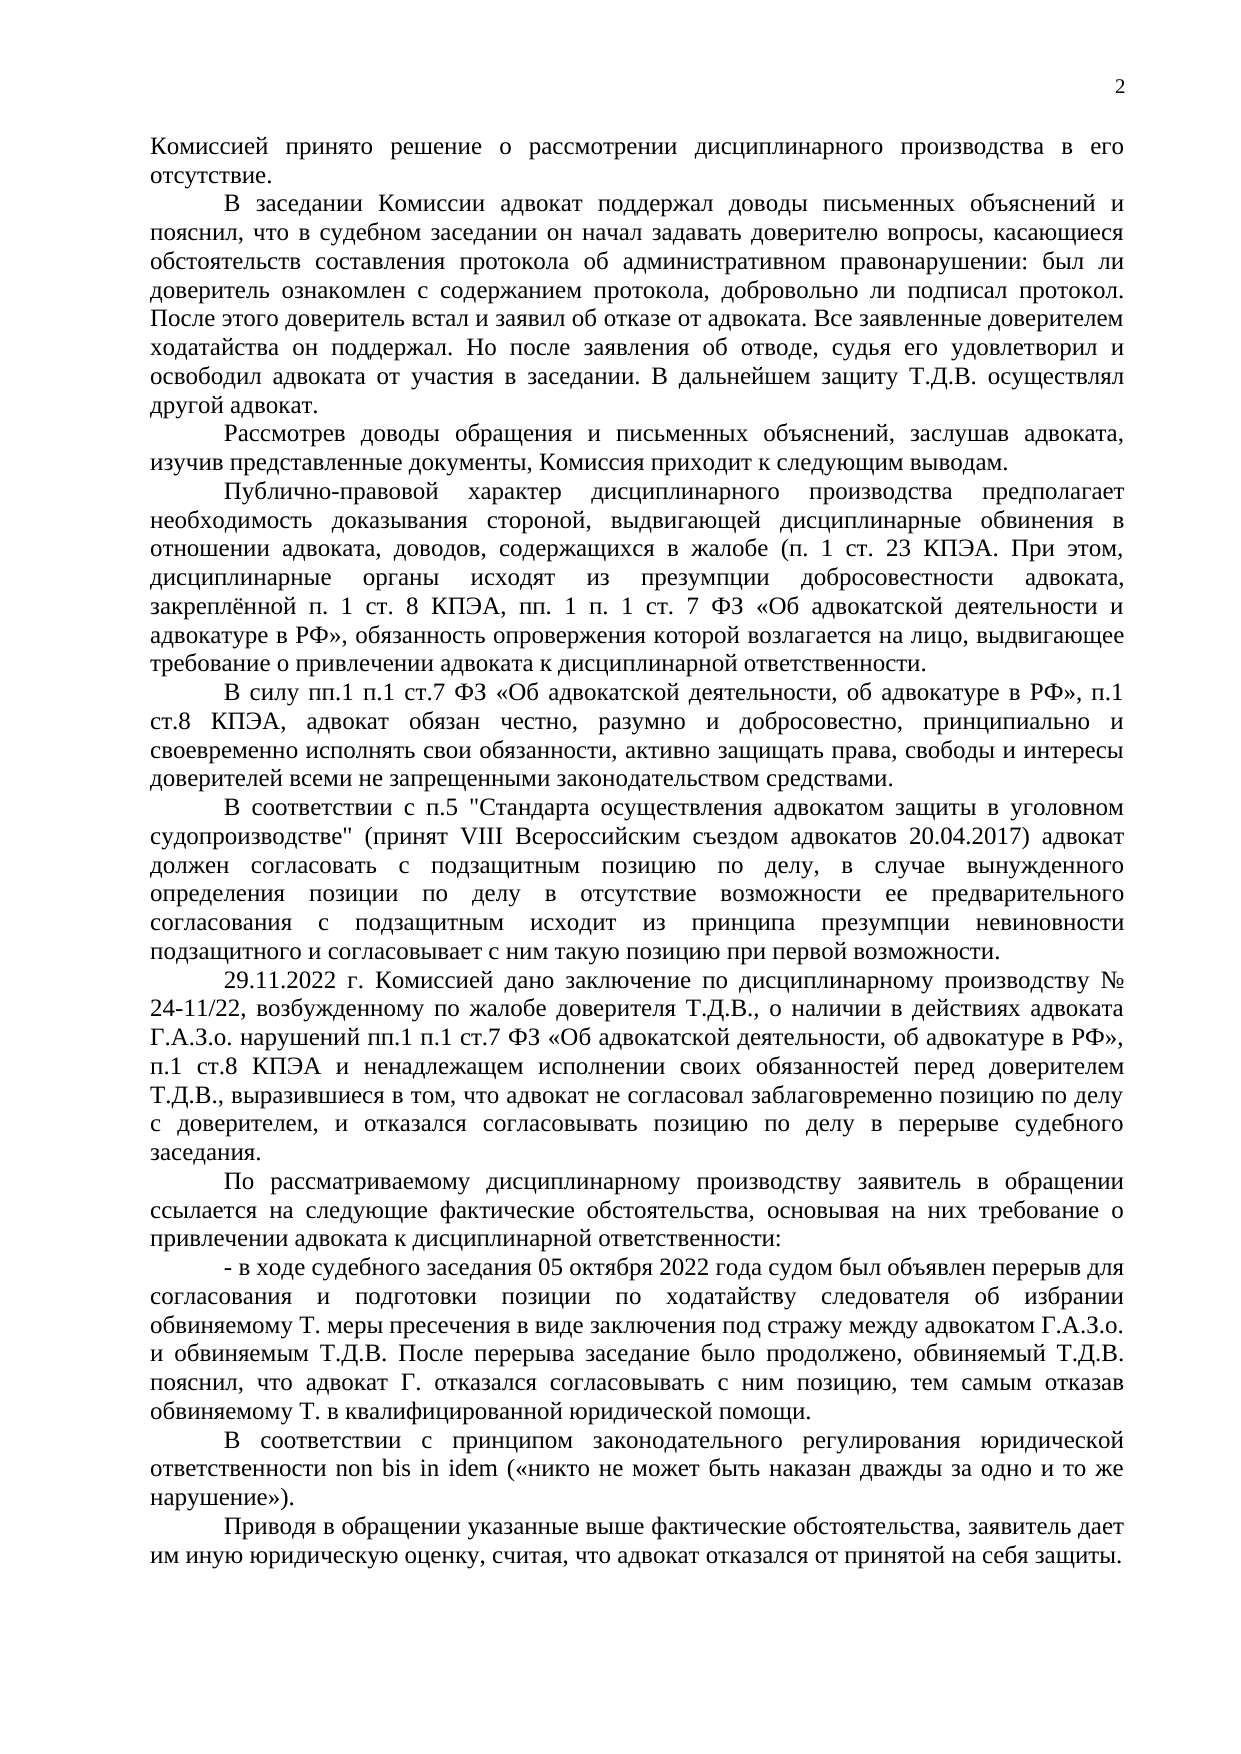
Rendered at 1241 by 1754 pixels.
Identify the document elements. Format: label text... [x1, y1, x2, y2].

text По рассматриваемому дисциплинарному производству заявитель в обращении ссылается на следующие фактические обстоятельства, основывая на них требование о привлечении адвоката к дисциплинарной ответственности: [150, 1166, 1125, 1252]
text 29.11.2022 г. Комиссией дано заключение по дисциплинарному производству № 24-11/22, возбужденному по жалобе доверителя Т.Д.В., о наличии в действиях адвоката Г.А.З.о. нарушений пп.1 п.1 ст.7 ФЗ «Об адвокатской деятельности, об адвокатуре в РФ», п.1 ст.8 КПЭА и ненадлежащем исполнении своих обязанностей перед доверителем Т.Д.В., выразившиеся в том, что адвокат не согласовал заблаговременно позицию по делу с доверителем, и отказался согласовывать позицию по делу в перерыве судебного заседания. [150, 965, 1125, 1166]
text Публично-правовой характер дисциплинарного производства предполагает необходимость доказывания стороной, выдвигающей дисциплинарные обвинения в отношении адвоката, доводов, содержащихся в жалобе (п. 1 ст. 23 КПЭА. При этом, дисциплинарные органы исходят из презумпции добросовестности адвоката, закреплённой п. 1 ст. 8 КПЭА, пп. 1 п. 1 ст. 7 ФЗ «Об адвокатской деятельности и адвокатуре в РФ», обязанность опровержения которой возлагается на лицо, выдвигающее требование о привлечении адвоката к дисциплинарной ответственности. [150, 476, 1125, 677]
text Рассмотрев доводы обращения и письменных объяснений, заслушав адвоката, изучив представленные документы, Комиссия приходит к следующим выводам. [150, 418, 1125, 476]
text В силу пп.1 п.1 ст.7 ФЗ «Об адвокатской деятельности, об адвокатуре в РФ», п.1 ст.8 КПЭА, адвокат обязан честно, разумно и добросовестно, принципиально и своевременно исполнять свои обязанности, активно защищать права, свободы и интересы доверителей всеми не запрещенными законодательством средствами. [150, 677, 1125, 792]
text Приводя в обращении указанные выше фактические обстоятельства, заявитель дает им иную юридическую оценку, считая, что адвокат отказался от принятой на себя защиты. [150, 1511, 1125, 1568]
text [150, 131, 1125, 188]
text В заседании Комиссии адвокат поддержал доводы письменных объяснений и пояснил, что в судебном заседании он начал задавать доверителю вопросы, касающиеся обстоятельств составления протокола об административном правонарушении: был ли доверитель ознакомлен с содержанием протокола, добровольно ли подписал протокол. После этого доверитель встал и заявил об отказе от адвоката. Все заявленные доверителем ходатайства он поддержал. Но после заявления об отводе, судья его удовлетворил и освободил адвоката от участия в заседании. В дальнейшем защиту Т.Д.В. осуществлял другой адвокат. [150, 188, 1125, 418]
text - в ходе судебного заседания 05 октября 2022 года судом был объявлен перерыв для согласования и подготовки позиции по ходатайству следователя об избрании обвиняемому Т. меры пресечения в виде заключения под стражу между адвокатом Г.А.З.о. и обвиняемым Т.Д.В. После перерыва заседание было продолжено, обвиняемый Т.Д.В. пояснил, что адвокат Г. отказался согласовывать с ним позицию, тем самым отказав обвиняемому Т. в квалифицированной юридической помощи. [150, 1252, 1125, 1425]
text В соответствии с п.5 "Стандарта осуществления адвокатом защиты в уголовном судопроизводстве" (принят VIII Всероссийским съездом адвокатов 20.04.2017) адвокат должен согласовать с подзащитным позицию по делу, в случае вынужденного определения позиции по делу в отсутствие возможности ее предварительного согласования с подзащитным исходит из принципа презумпции невиновности подзащитного и согласовывает с ним такую позицию при первой возможности. [150, 792, 1125, 965]
text В соответствии с принципом законодательного регулирования юридической ответственности non bis in idem («никто не может быть наказан дважды за одно и то же нарушение»). [150, 1425, 1125, 1511]
